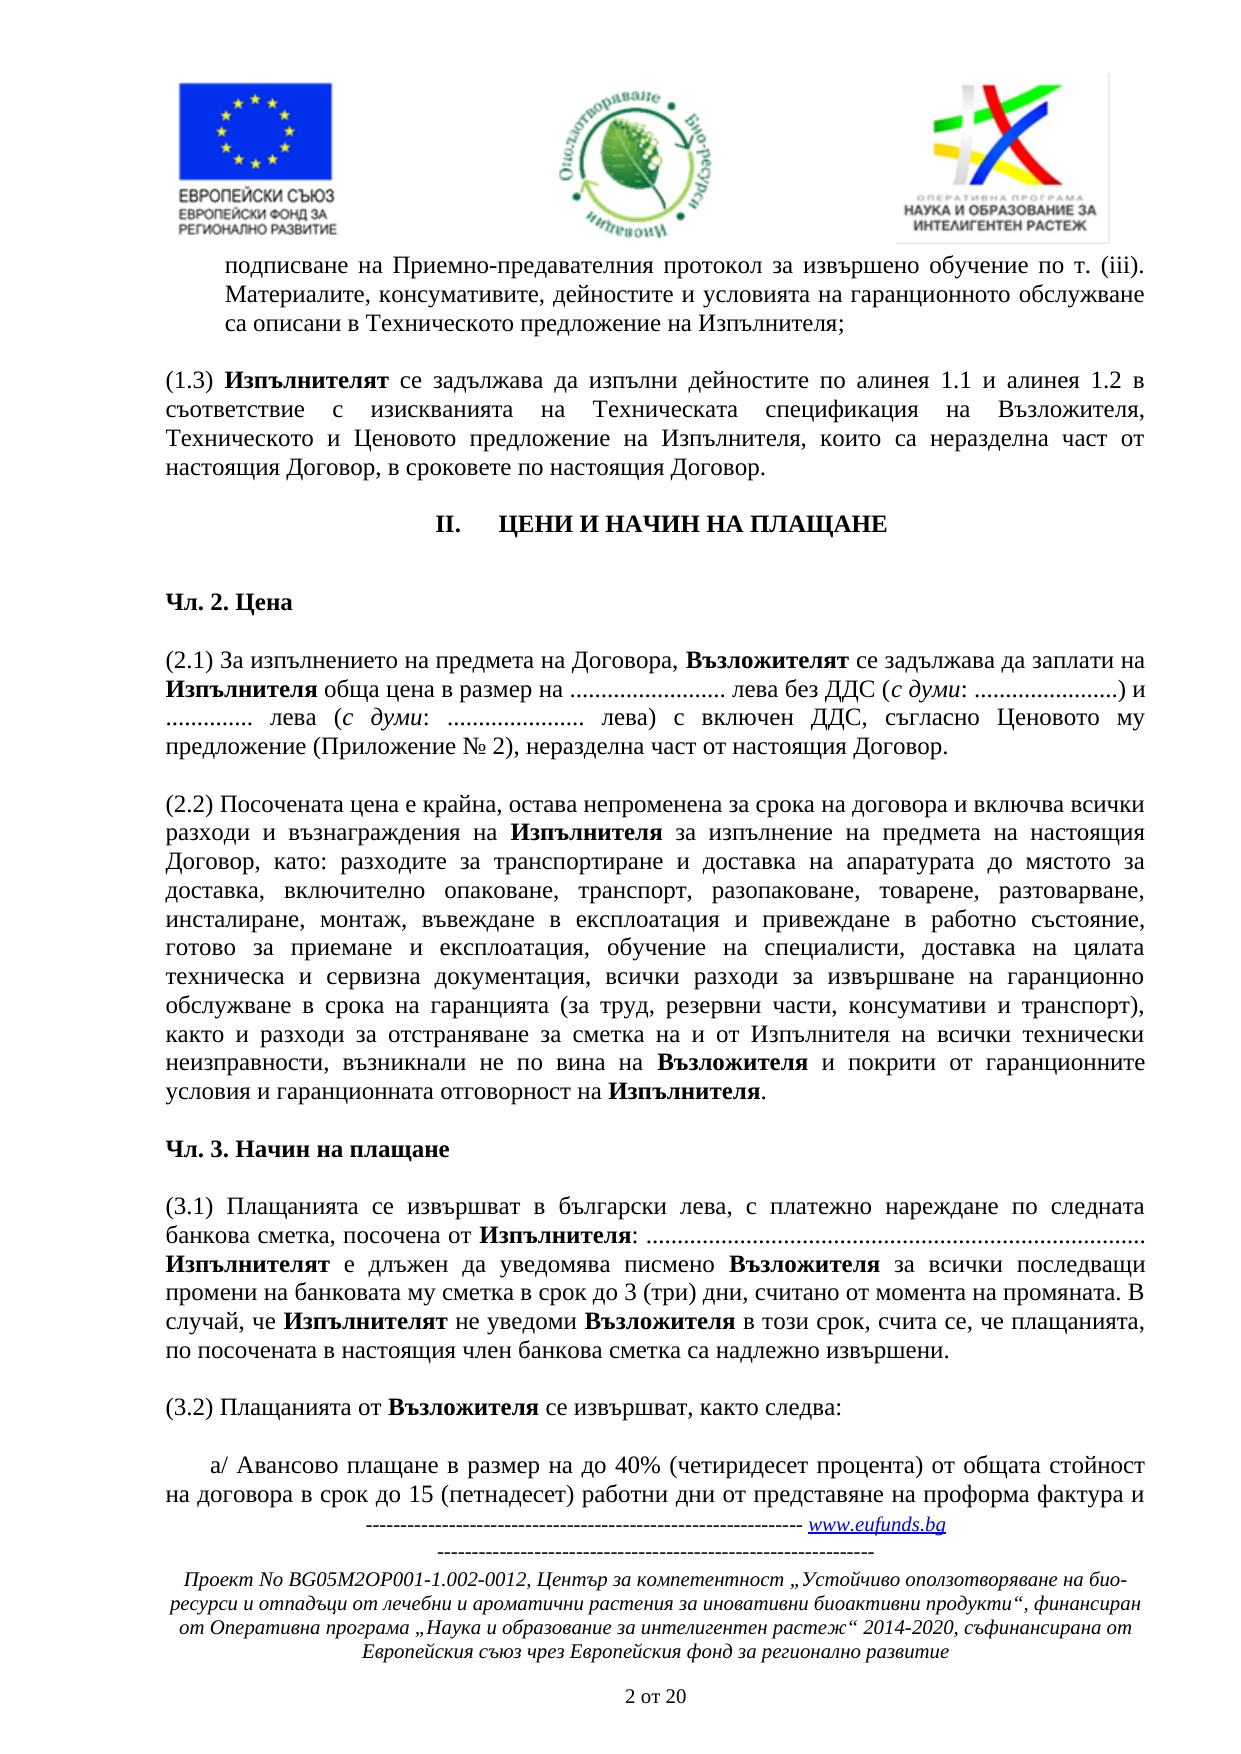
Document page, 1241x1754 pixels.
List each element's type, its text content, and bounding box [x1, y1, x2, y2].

list ЦЕНИ И НАЧИН НА ПЛАЩАНЕ [203, 509, 1146, 538]
picture [896, 73, 1111, 245]
text (2.2) Посочената цена е крайна, остава непроменена за срока на договора и включва всички разходи и възнаграждения на Изпълнителя за изпълнение на предмета на настоящия Договор, като: разходите за транспортиране и доставка на апаратурата до мястото за доставка, включително опаковане, транспорт, разопаковане, товарене, разтоварване, инсталиране, монтаж, въвеждане в експлоатация и привеждане в работно състояние, готово за приемане и експлоатация, обучение на специалисти, доставка на цялата техническа и сервизна документация, всички разходи за извършване на гаранционно обслужване в срока на гаранцията (за труд, резервни части, консумативи и транспорт), както и разходи за отстраняване за сметка на и от Изпълнителя на всички технически неизправности, възникнали не по вина на Възложителя и покрити от гаранционните условия и гаранционната отговорност на Изпълнителя. [165, 789, 1146, 1105]
text (3.1) Плащанията се извършват в български лева, с платежно нареждане по следната банкова сметка, посочена от Изпълнителя: ................................................................................ Изпълнителят е длъжен да уведомява писмено Възложителя за всички последващи промени на банковата му сметка в срок до 3 (три) дни, считано от момента на промяната. В случай, че Изпълнителят не уведоми Възложителя в този срок, счита се, че плащанията, по посочената в настоящия член банкова сметка са надлежно извършени. [165, 1191, 1146, 1364]
picture [558, 87, 718, 245]
text (3.2) Плащанията от Възложителя се извършват, както следва: [165, 1392, 1146, 1421]
text (1.3) Изпълнителят се задължава да изпълни дейностите по алинея 1.1 и алинея 1.2 в съответствие с изискванията на Техническата спецификация на Възложителя, Техническото и Ценовото предложение на Изпълнителя, които са неразделна част от настоящия Договор, в сроковете по настоящия Договор. [165, 365, 1146, 480]
text Чл. 3. Начин на плащане [165, 1134, 1146, 1162]
text Чл. 2. Цена [165, 587, 1146, 616]
text (2.1) За изпълнението на предмета на Договора, Възложителят се задължава да заплати на Изпълнителя обща цена в размер на ......................... лева без ДДС (с думи: .......................) и .............. лева (с думи: ...................... лева) с включен ДДС, съгласно Ценовото му предложение (Приложение № 2), неразделна част от настоящия Договор. [165, 645, 1146, 760]
picture [165, 75, 349, 245]
